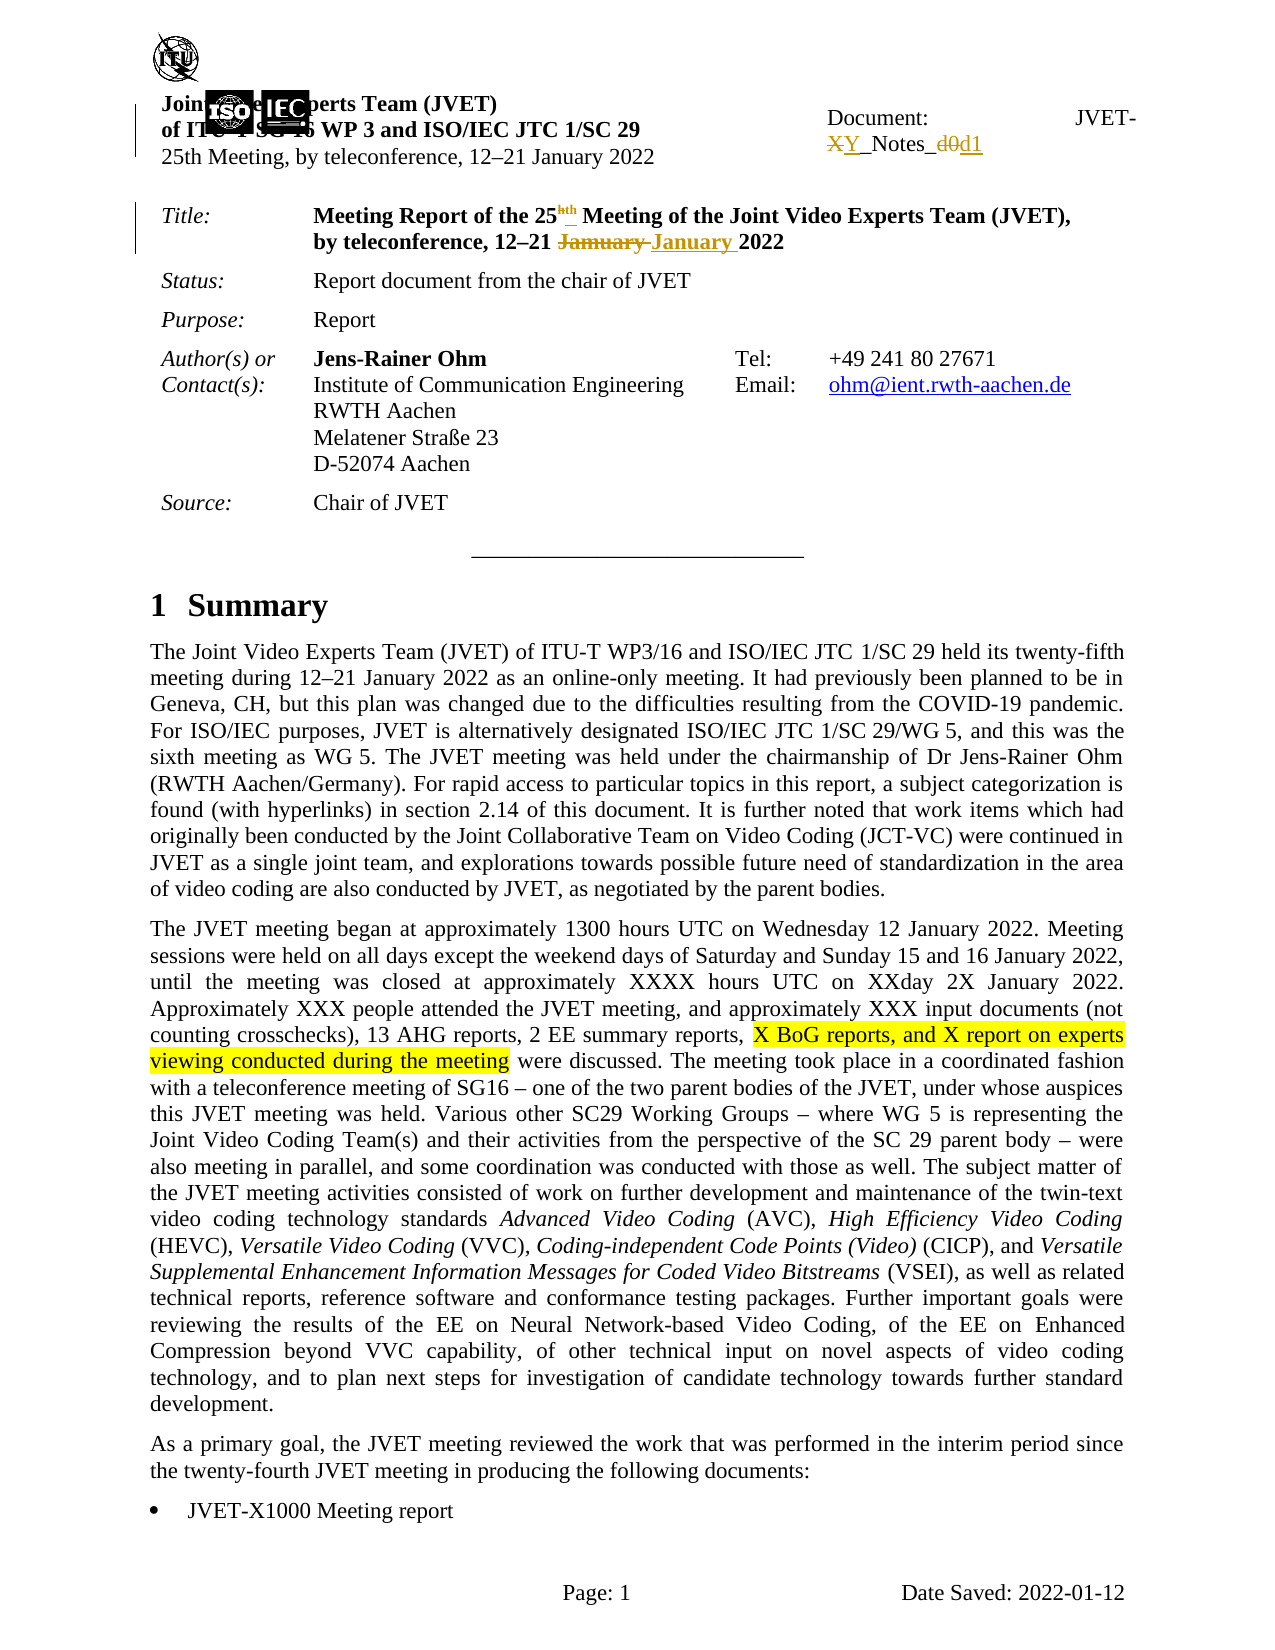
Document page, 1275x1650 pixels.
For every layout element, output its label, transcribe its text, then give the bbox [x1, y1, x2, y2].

table_cell Report [302, 300, 1147, 338]
text The JVET meeting began at approximately 1300 hours UTC on Wednesday 12 January 2022. Meeting sessions were held on all days except the weekend days of Saturday and Sunday 15 and 16 January 2022, until the meeting was closed at approximately XXXX hours UTC on XXday 2X January 2022. Approximately XXX people attended the JVET meeting, and approximately XXX input documents (not counting crosschecks), 13 AHG reports, 2 EE summary reports, X BoG reports, and X report on experts viewing conducted during the meeting were discussed. The meeting took place in a coordinated fashion with a teleconference meeting of SG16 – one of the two parent bodies of the JVET, under whose auspices this JVET meeting was held. Various other SC29 Working Groups – where WG 5 is representing the Joint Video Coding Team(s) and their activities from the perspective of the SC 29 parent body – were also meeting in parallel, and some coordination was conducted with those as well. The subject matter of the JVET meeting activities consisted of work on further development and maintenance of the twin-text video coding technology standards Advanced Video Coding (AVC), High Efficiency Video Coding (HEVC), Versatile Video Coding (VVC), Coding-independent Code Points (Video) (CICP), and Versatile Supplemental Enhancement Information Messages for Coded Video Bitstreams (VSEI), as well as related technical reports, reference software and conformance testing packages. Further important goals were reviewing the results of the EE on Neural Network-based Video Coding, of the EE on Enhanced Compression beyond VVC capability, of other technical input on novel aspects of video coding technology, and to plan next steps for investigation of candidate technology towards further standard development. [150, 916, 1125, 1416]
table_header Meeting Report of the 25 Meeting of the Joint Video Experts Team (JVET), by teleconference, 12–21 2022 [302, 195, 1147, 261]
table_cell Source: [150, 483, 302, 521]
list JVET-X1000 Meeting report [150, 1497, 1125, 1524]
picture [261, 90, 310, 134]
table_cell Author(s) or Contact(s): [150, 338, 302, 483]
text _____________________________ [150, 534, 1125, 560]
subtitle Summary [150, 585, 1125, 624]
table_header Document: JVET-_Notes_ [816, 90, 1147, 169]
table_cell Tel: Email: [724, 338, 817, 483]
table_cell Purpose: [150, 300, 302, 338]
table_header Joint Video Experts Team (JVET) of ITU-T SG 16 WP 3 and ISO/IEC JTC 1/SC 29 25th Meeting, by teleconference, 12–21 January 2022 [150, 90, 816, 169]
table_cell Status: [150, 261, 302, 299]
table_cell +49 241 80 27671 ohm@ient.rwth-aachen.de [818, 338, 1147, 483]
text As a primary goal, the JVET meeting reviewed the work that was performed in the interim period since the twenty-fourth JVET meeting in producing the following documents: [150, 1430, 1125, 1483]
table_cell Report document from the chair of JVET [302, 261, 1147, 299]
text The Joint Video Experts Team (JVET) of ITU-T WP3/16 and ISO/IEC JTC 1/‌SC 29 held its twenty-fifth meeting during 12–21 January 2022 as an online-only meeting. It had previously been planned to be in Geneva, CH, but this plan was changed due to the difficulties resulting from the COVID-19 pandemic. For ISO/IEC purposes, JVET is alternatively designated ISO/IEC JTC 1/‌SC 29/‌WG 5, and this was the sixth meeting as WG 5. The JVET meeting was held under the chairmanship of Dr Jens-Rainer Ohm (RWTH Aachen/Germany). For rapid access to particular topics in this report, a subject categorization is found (with hyperlinks) in section 2.14 of this document. It is further noted that work items which had originally been conducted by the Joint Collaborative Team on Video Coding (JCT-VC) were continued in JVET as a single joint team, and explorations towards possible future need of standardization in the area of video coding are also conducted by JVET, as negotiated by the parent bodies. [150, 638, 1125, 901]
table_cell Chair of JVET [302, 483, 1147, 521]
table_header Title: [150, 195, 302, 261]
picture [205, 90, 254, 134]
table_cell Jens-Rainer Ohm Institute of Communication Engineering RWTH Aachen Melatener Straße 23 D-52074 Aachen [302, 338, 724, 483]
